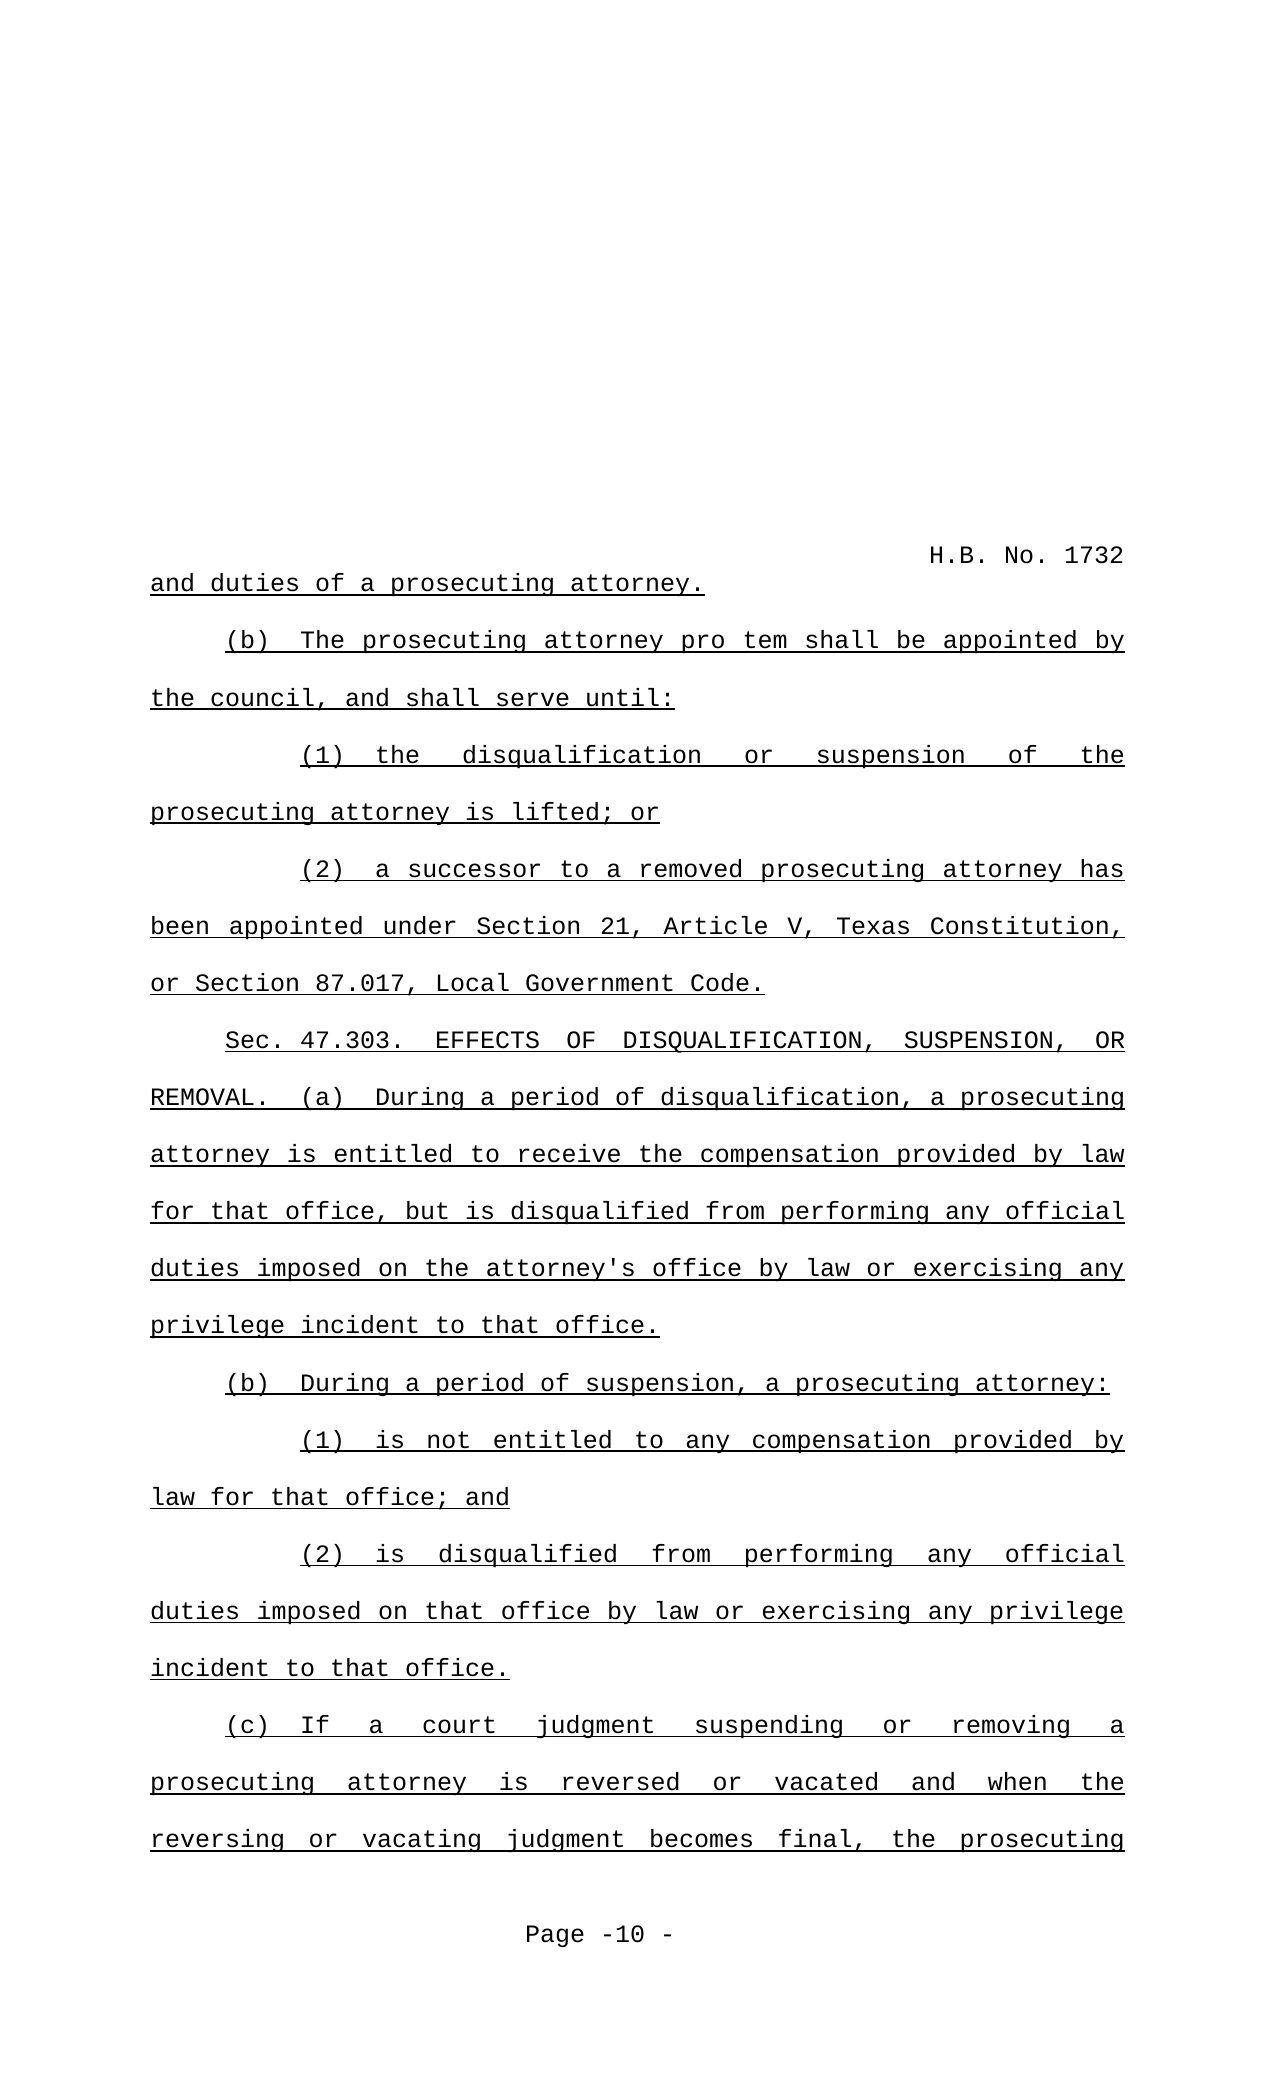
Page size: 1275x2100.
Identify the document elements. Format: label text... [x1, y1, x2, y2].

text Sec. 47.303. EFFECTS OF DISQUALIFICATION, SUSPENSION, OR REMOVAL. (a) During a period of disqualification, a prosecuting attorney is entitled to receive the compensation provided by law for that office, but is disqualified from performing any official duties imposed on the attorney's office by law or exercising any privilege incident to that office. [150, 1224, 1125, 1279]
text (2) is disqualified from performing any official duties imposed on that office by law or exercising any privilege incident to that office. [150, 1623, 1125, 1684]
text Sec. 47.303. EFFECTS OF DISQUALIFICATION, SUSPENSION, OR REMOVAL. (a) During a period of disqualification, a prosecuting attorney is entitled to receive the compensation provided by law for that office, but is disqualified from performing any official duties imposed on the attorney's office by law or exercising any privilege incident to that office. [150, 1110, 1125, 1165]
text (2) is disqualified from performing any official duties imposed on that office by law or exercising any privilege incident to that office. [150, 1541, 1125, 1622]
text (1) is not entitled to any compensation provided by law for that office; and [150, 1427, 1125, 1513]
text (2) a successor to a removed prosecuting attorney has been appointed under Section 21, Article V, Texas Constitution, or Section 87.017, Local Government Code. [150, 856, 1125, 937]
text (b) The prosecuting attorney pro tem shall be appointed by the council, and shall serve until: [150, 628, 1125, 713]
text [150, 1795, 1125, 1850]
text Sec. 47.303. EFFECTS OF DISQUALIFICATION, SUSPENSION, OR REMOVAL. (a) During a period of disqualification, a prosecuting attorney is entitled to receive the compensation provided by law for that office, but is disqualified from performing any official duties imposed on the attorney's office by law or exercising any privilege incident to that office. [150, 1027, 1125, 1108]
text Sec. 47.303. EFFECTS OF DISQUALIFICATION, SUSPENSION, OR REMOVAL. (a) During a period of disqualification, a prosecuting attorney is entitled to receive the compensation provided by law for that office, but is disqualified from performing any official duties imposed on the attorney's office by law or exercising any privilege incident to that office. [150, 1281, 1125, 1341]
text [150, 571, 1125, 599]
text (1) the disqualification or suspension of the prosecuting attorney is lifted; or [150, 742, 1125, 828]
text (b) During a period of suspension, a prosecuting attorney: [150, 1370, 1125, 1398]
text Sec. 47.303. EFFECTS OF DISQUALIFICATION, SUSPENSION, OR REMOVAL. (a) During a period of disqualification, a prosecuting attorney is entitled to receive the compensation provided by law for that office, but is disqualified from performing any official duties imposed on the attorney's office by law or exercising any privilege incident to that office. [150, 1167, 1125, 1222]
text (2) a successor to a removed prosecuting attorney has been appointed under Section 21, Article V, Texas Constitution, or Section 87.017, Local Government Code. [150, 938, 1125, 999]
